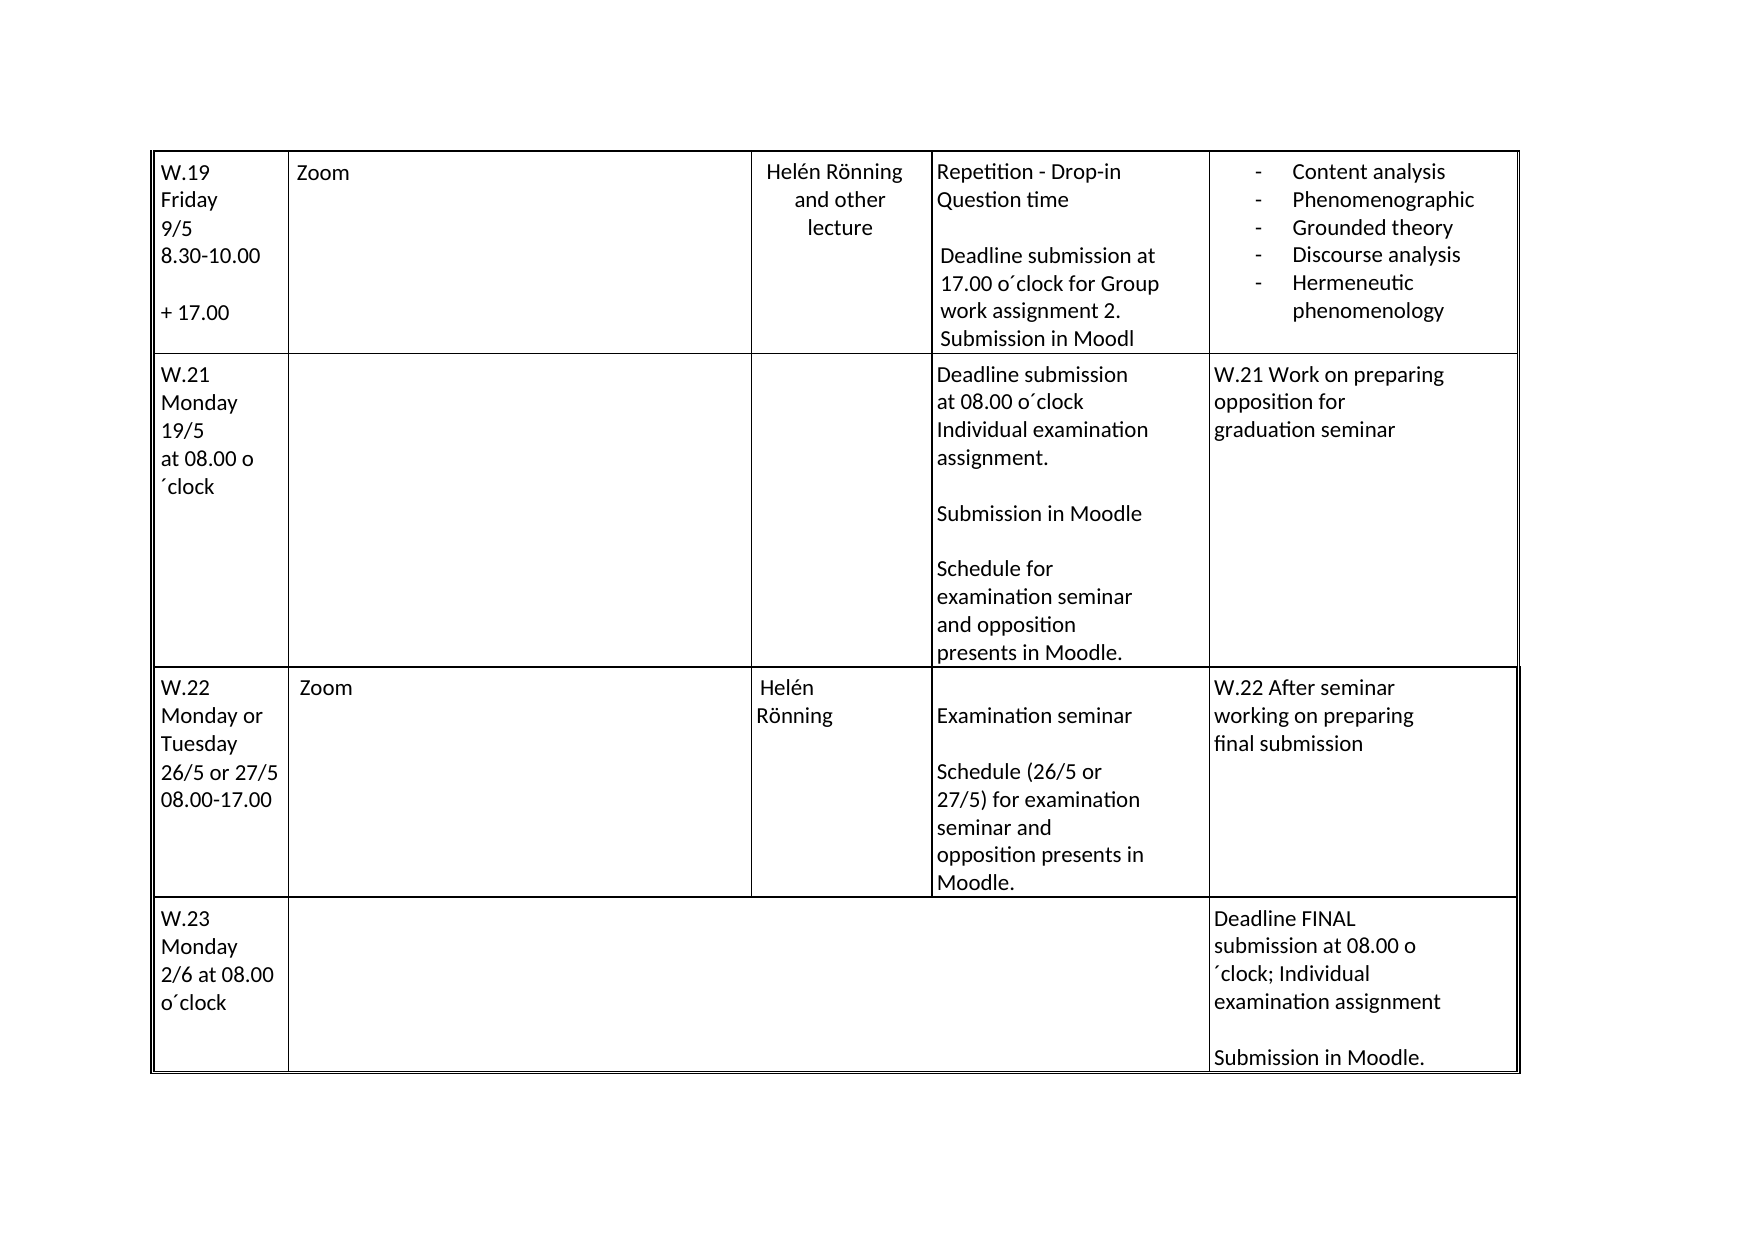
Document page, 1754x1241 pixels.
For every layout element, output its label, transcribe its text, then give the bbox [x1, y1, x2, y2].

table_cell W.22 Monday or Tuesday 26/5 or 27/5 08.00-17.00 [155, 668, 288, 896]
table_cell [1210, 152, 1517, 352]
table_cell Zoom [289, 668, 751, 896]
table_cell Repetition - Drop-in Question time Deadline submission at 17.00 o´clock for Group work assignment 2. Submission in Moodl [933, 152, 1209, 352]
table_cell W.21 Work on preparing opposition for graduation seminar [1210, 354, 1517, 666]
table_cell Deadline FINAL submission at 08.00 o´clock; Individual examination assignment Submission in Moodle. [1210, 898, 1516, 1071]
table_cell W.23 Monday 2/6 at 08.00 o´clock [155, 898, 288, 1071]
table_cell W.21 Monday 19/5 at 08.00 o´clock [155, 354, 288, 666]
table_cell [752, 354, 931, 666]
table_cell Helén Rönning [752, 668, 931, 896]
table_cell [289, 354, 751, 666]
table_cell W.22 After seminar working on preparing final submission [1210, 668, 1516, 896]
table_cell [289, 898, 1209, 1071]
table_cell Deadline submission at 08.00 o´clock Individual examination assignment. Submission in Moodle Schedule for examination seminar and opposition presents in Moodle. [933, 354, 1209, 666]
table_cell Zoom [289, 152, 751, 352]
table_cell Helén Rönning and other lecture [752, 152, 931, 352]
table_cell Examination seminar Schedule (26/5 or 27/5) for examination seminar and opposition presents in Moodle. [933, 668, 1209, 896]
table_cell W.19 Friday 9/5 8.30-10.00 + 17.00 [155, 152, 288, 352]
